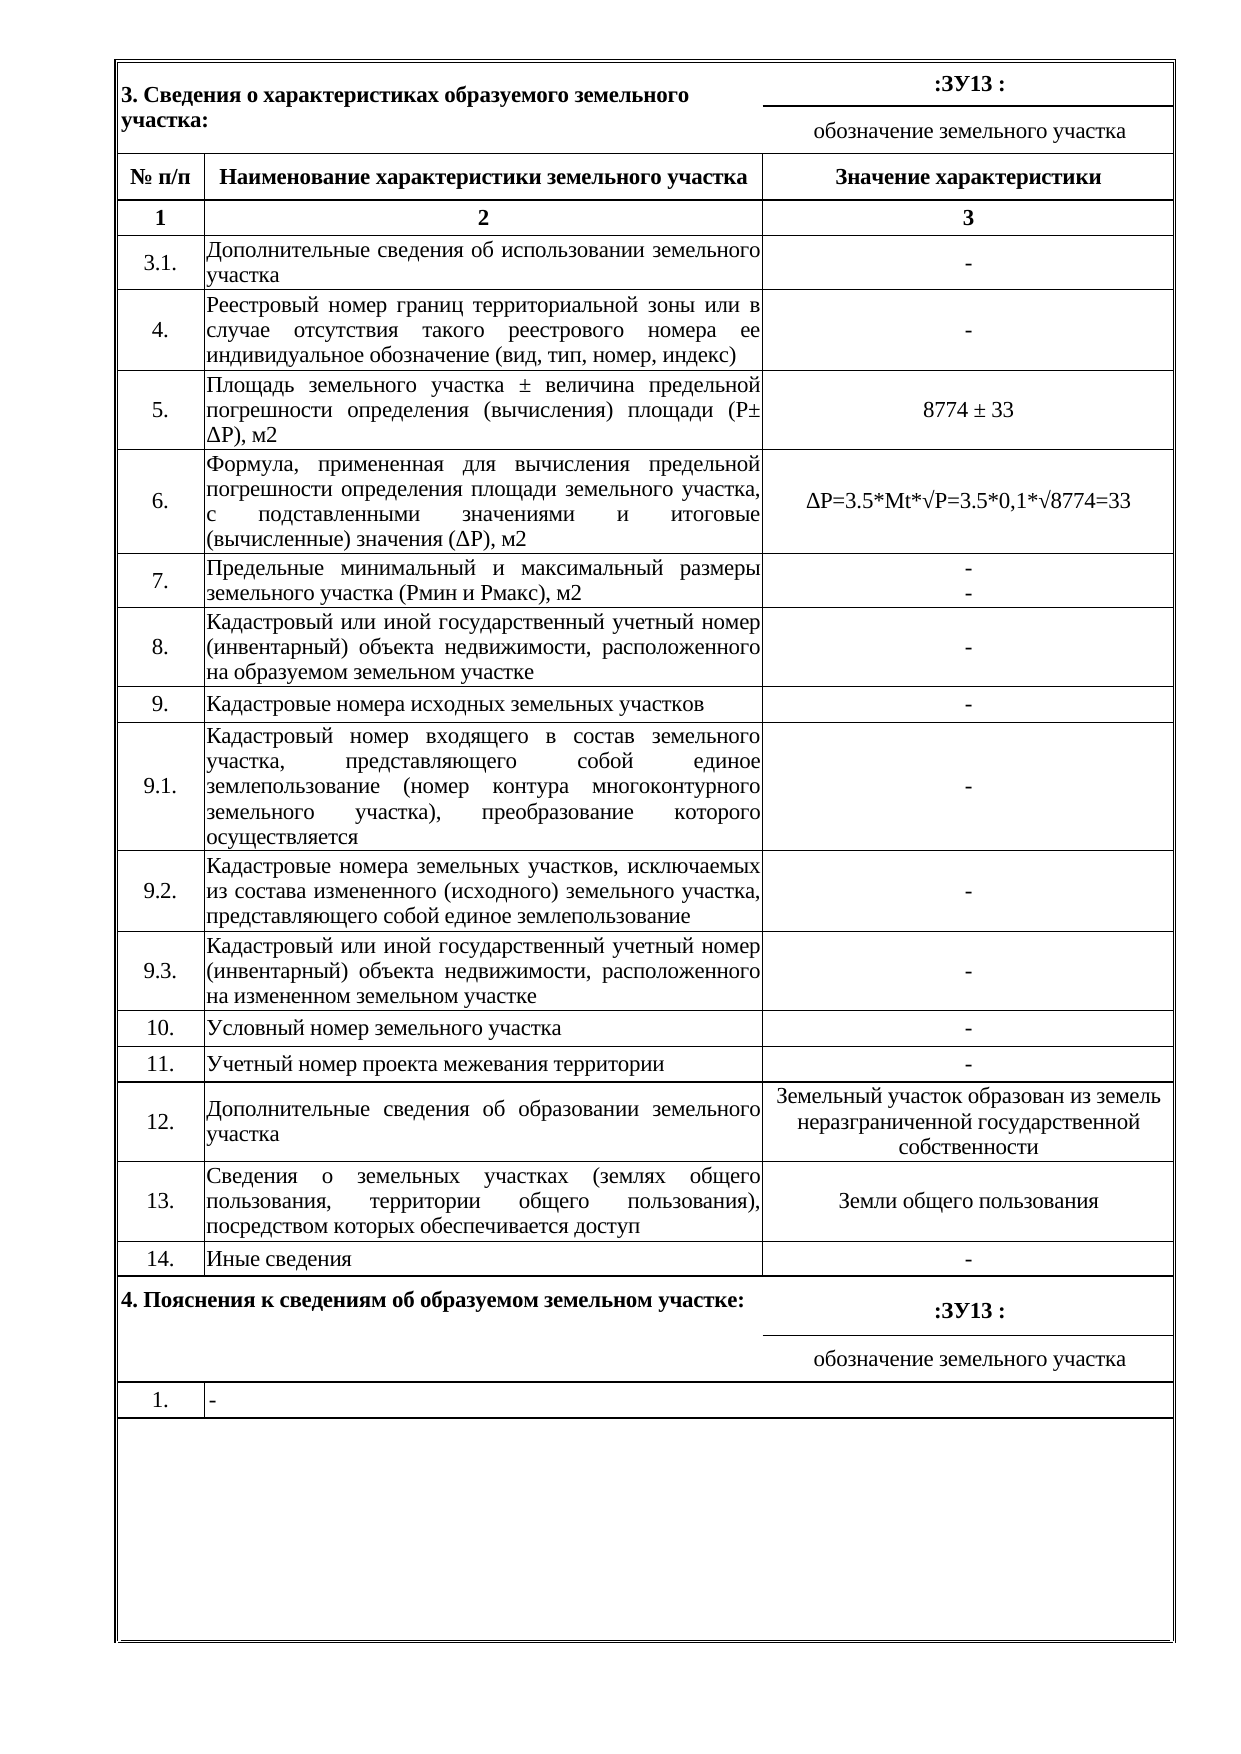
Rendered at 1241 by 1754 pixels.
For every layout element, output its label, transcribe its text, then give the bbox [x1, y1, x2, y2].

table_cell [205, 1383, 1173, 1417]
table_cell 3.1. [118, 236, 204, 289]
table_cell Предельные минимальный и максимальный размеры земельного участка (Рмин и Рмакс), м2 [205, 554, 762, 607]
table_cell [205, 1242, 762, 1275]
table_cell 5. [118, 371, 204, 448]
table_cell 10. [118, 1011, 204, 1046]
table_cell - [763, 687, 1173, 722]
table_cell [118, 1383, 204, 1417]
table_cell 1 [118, 201, 204, 235]
table_cell 9.2. [118, 851, 204, 931]
table_cell 9.3. [118, 932, 204, 1010]
table_cell 11. [118, 1047, 204, 1081]
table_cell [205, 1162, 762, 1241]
table_cell 4. [118, 290, 204, 369]
table_cell 2 [205, 201, 762, 235]
table_cell 9. [118, 687, 204, 722]
table_cell - [763, 608, 1173, 686]
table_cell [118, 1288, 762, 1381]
table_cell Площадь земельного участка ± величина предельной погрешности определения (вычисления) площади (Р± ΔР), м2 [205, 371, 762, 448]
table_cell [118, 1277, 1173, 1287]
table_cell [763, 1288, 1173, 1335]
table_cell - [763, 290, 1173, 369]
table_cell - [763, 1011, 1173, 1046]
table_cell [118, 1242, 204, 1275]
table_cell 3 [763, 201, 1173, 235]
table_cell - - [763, 554, 1173, 607]
table_cell - [763, 236, 1173, 289]
table_cell Кадастровый номер входящего в состав земельного участка, представляющего собой единое землепользование (номер контура многоконтурного земельного участка), преобразование которого осуществляется [205, 723, 762, 850]
table_cell ∆P=3.5*Мt*√Р=3.5*0,1*√8774=33 [763, 450, 1173, 553]
table_cell № п/п [118, 154, 204, 199]
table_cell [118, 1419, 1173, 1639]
table_cell 9.1. [118, 723, 204, 850]
table_cell Земельный участок образован из земель неразграниченной государственной собственности [763, 1083, 1173, 1161]
table_cell Учетный номер проекта межевания территории [205, 1047, 762, 1081]
table_cell 6. [118, 450, 204, 553]
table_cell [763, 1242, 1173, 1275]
table_cell Кадастровые номера исходных земельных участков [205, 687, 762, 722]
table_cell 7. [118, 554, 204, 607]
table_cell :ЗУ13 : [763, 63, 1173, 105]
table_cell Кадастровый или иной государственный учетный номер (инвентарный) объекта недвижимости, расположенного на образуемом земельном участке [205, 608, 762, 686]
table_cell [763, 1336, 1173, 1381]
table_cell Формула, примененная для вычисления предельной погрешности определения площади земельного участка, с подставленными значениями и итоговые (вычисленные) значения (ΔР), м2 [205, 450, 762, 553]
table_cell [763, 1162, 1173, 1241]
table_cell 13. [118, 1162, 204, 1241]
table_cell обозначение земельного участка [763, 107, 1173, 153]
table_cell Кадастровый или иной государственный учетный номер (инвентарный) объекта недвижимости, расположенного на измененном земельном участке [205, 932, 762, 1010]
table_cell - [763, 1047, 1173, 1081]
table_cell Дополнительные сведения об использовании земельного участка [205, 236, 762, 289]
table_cell Реестровый номер границ территориальной зоны или в случае отсутствия такого реестрового номера ее индивидуальное обозначение (вид, тип, номер, индекс) [205, 290, 762, 369]
table_cell 8. [118, 608, 204, 686]
table_cell - [763, 723, 1173, 850]
table_cell Дополнительные сведения об образовании земельного участка [205, 1083, 762, 1161]
table_cell 8774 ± 33 [763, 371, 1173, 448]
table_cell Наименование характеристики земельного участка [205, 154, 762, 199]
table_cell 12. [118, 1083, 204, 1161]
table_cell - [763, 932, 1173, 1010]
table_cell 3. Сведения о характеристиках образуемого земельного участка: [118, 63, 762, 153]
table_cell Условный номер земельного участка [205, 1011, 762, 1046]
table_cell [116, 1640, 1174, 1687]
table_cell Кадастровые номера земельных участков, исключаемых из состава измененного (исходного) земельного участка, представляющего собой единое землепользование [205, 851, 762, 931]
table_cell Значение характеристики [763, 154, 1173, 199]
table_cell - [763, 851, 1173, 931]
